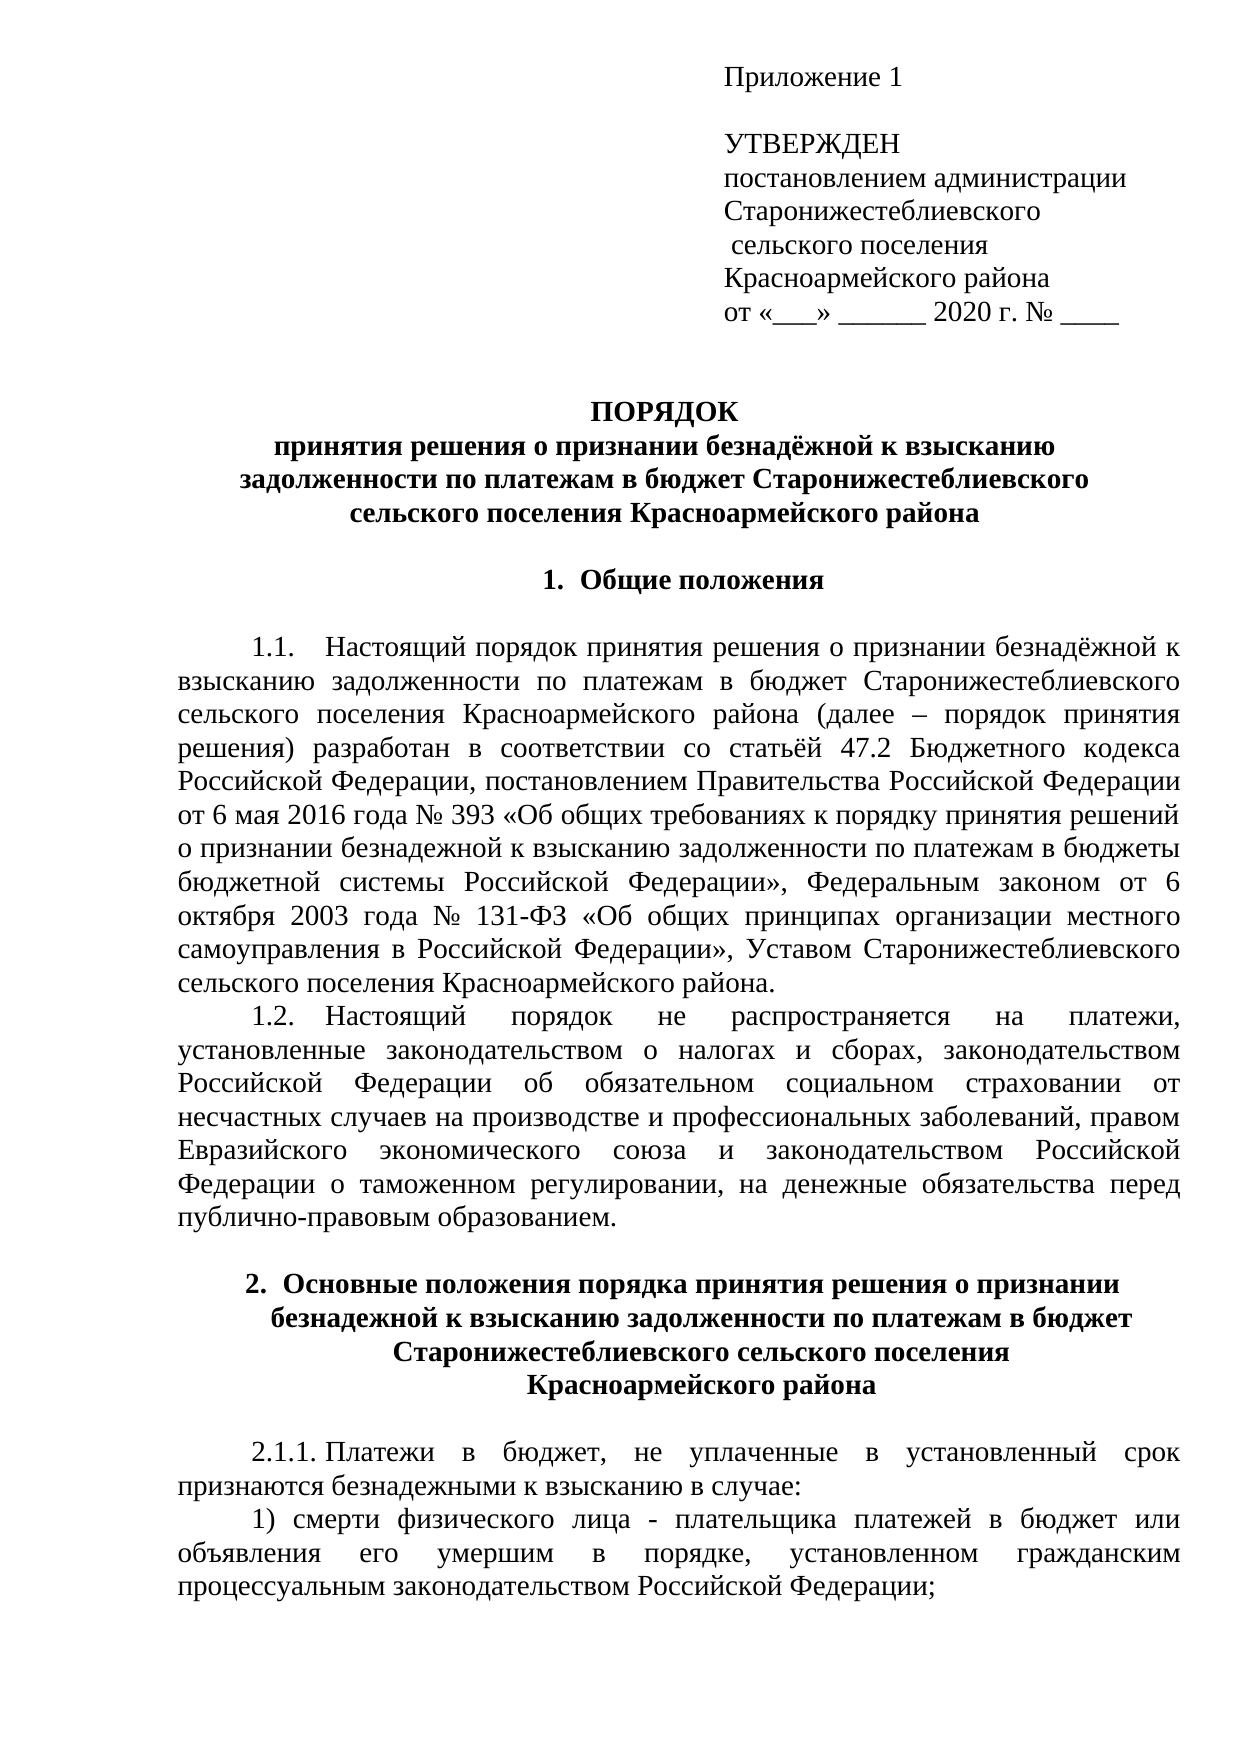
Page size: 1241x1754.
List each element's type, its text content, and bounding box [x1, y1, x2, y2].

text Красноармейского района [177, 260, 1152, 294]
list Платежи в бюджет, не уплаченные в установленный срок признаются безнадежными к взысканию в случае: [177, 1434, 1181, 1501]
text Старонижестеблиевского [723, 193, 1152, 227]
list Настоящий порядок не распространяется на платежи, установленные законодательством о налогах и сборах, законодательством Российской Федерации об обязательном социальном страховании от несчастных случаев на производстве и профессиональных заболеваний, правом Евразийского экономического союза и законодательством Российской Федерации о таможенном регулировании, на денежные обязательства перед публично-правовым образованием. [177, 998, 1181, 1233]
list безнадежной к взысканию задолженности по платежам в бюджет [222, 1300, 1181, 1334]
list Основные положения порядка принятия решения о признании [184, 1267, 1181, 1300]
list Настоящий порядок принятия решения о признании безнадёжной к взысканию задолженности по платежам в бюджет Старонижестеблиевского сельского поселения Красноармейского района (далее – порядок принятия решения) разработан в соответствии со статьёй 47.2 Бюджетного кодекса Российской Федерации, постановлением Правительства Российской Федерации от 6 мая 2016 года № 393 «Об общих требованиях к порядку принятия решений о признании безнадежной к взысканию задолженности по платежам в бюджеты бюджетной системы Российской Федерации», Федеральным законом от 6 октября 2003 года № 131-ФЗ «Об общих принципах организации местного самоуправления в Российской Федерации», Уставом Старонижестеблиевского сельского поселения Красноармейского района. [177, 629, 1181, 998]
list Красноармейского района [222, 1367, 1181, 1401]
text ПОРЯДОК [177, 394, 1152, 428]
text задолженности по платежам в бюджет Старонижестеблиевского [177, 462, 1152, 495]
list Старонижестеблиевского сельского поселения [222, 1334, 1181, 1367]
text постановлением администрации [723, 160, 1152, 193]
text Приложение 1 [723, 59, 1152, 93]
text от «___» ______ 2020 г. № ____ [723, 294, 1152, 327]
list 1) смерти физического лица - плательщика платежей в бюджет или объявления его умершим в порядке, установленном гражданским процессуальным законодательством Российской Федерации; [177, 1501, 1181, 1602]
text УТВЕРЖДЕН [723, 126, 1152, 160]
text принятия решения о признании безнадёжной к взысканию [177, 428, 1152, 462]
list Общие положения [215, 562, 1152, 596]
text сельского поселения [723, 227, 1152, 260]
text сельского поселения Красноармейского района [177, 495, 1152, 529]
